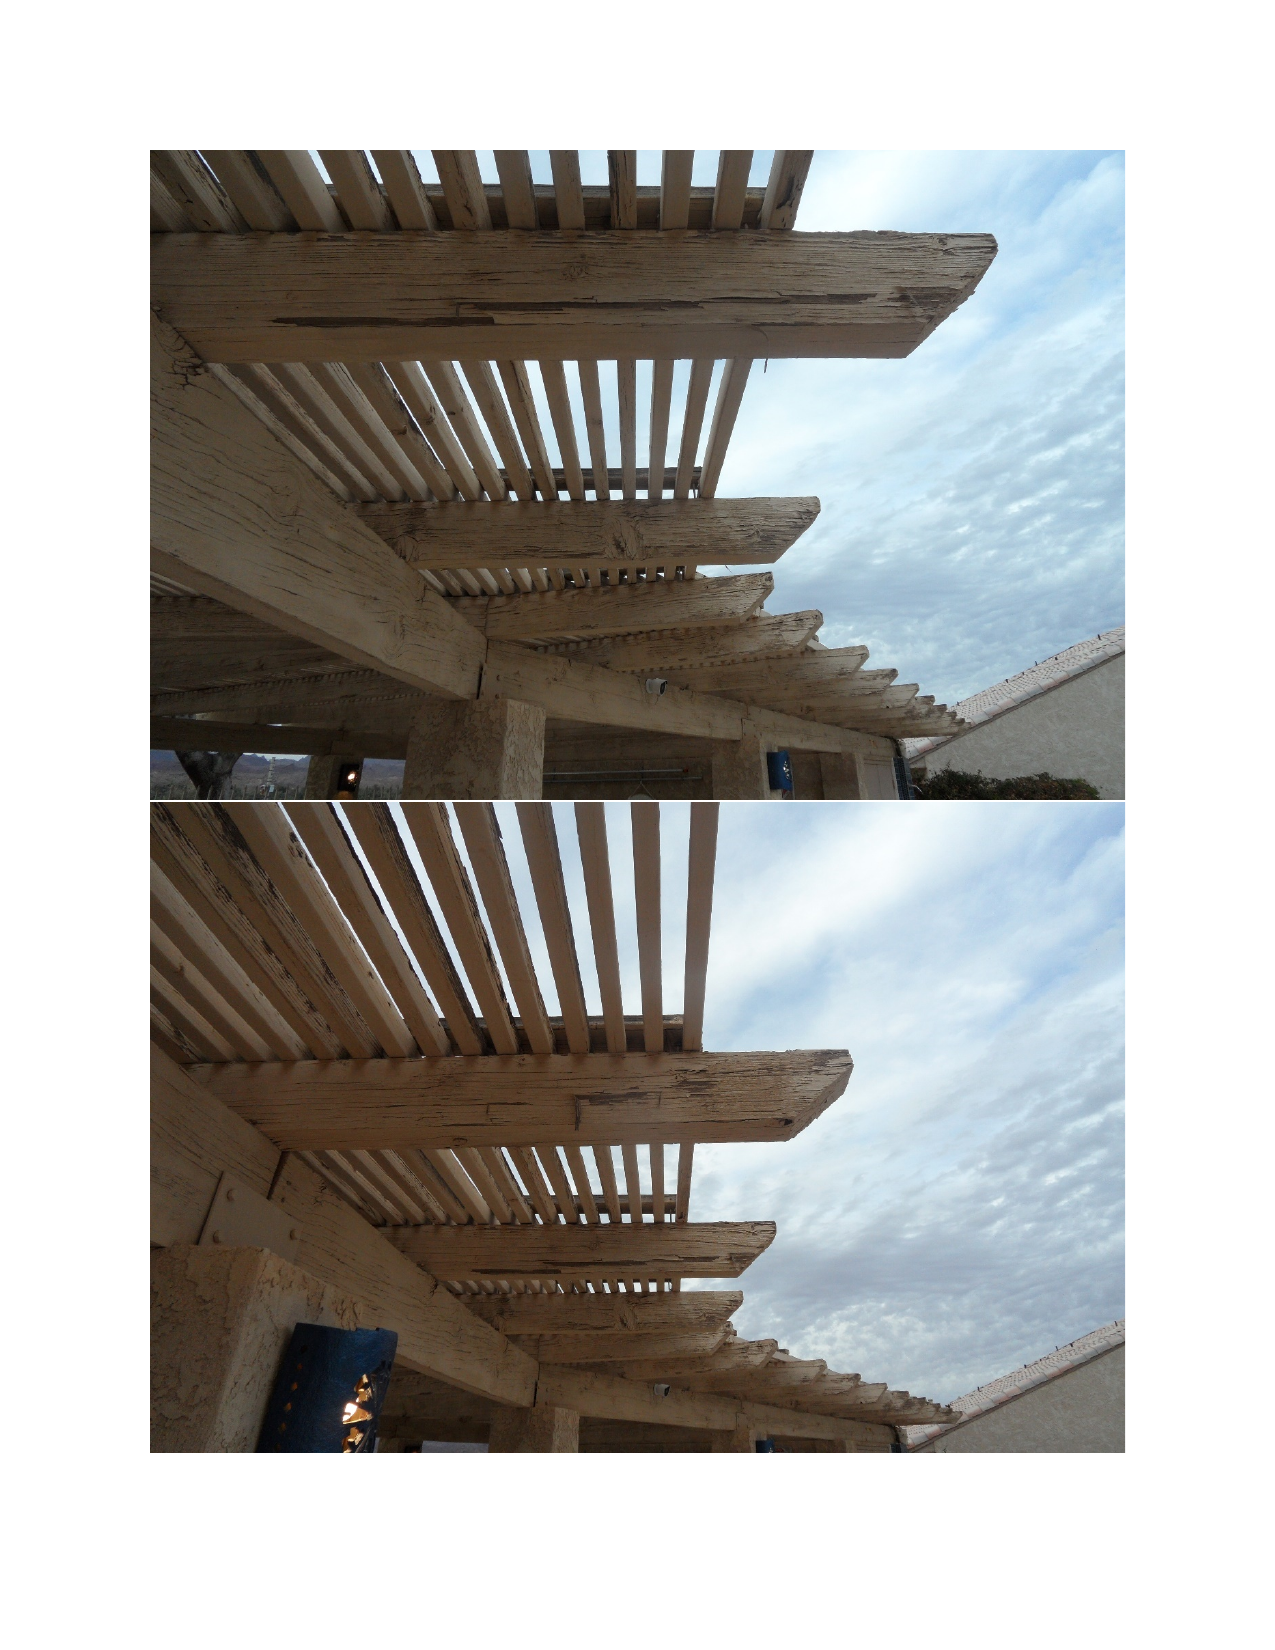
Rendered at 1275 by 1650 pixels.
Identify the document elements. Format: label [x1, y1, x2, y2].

picture [150, 802, 1125, 1453]
picture [150, 150, 1125, 800]
